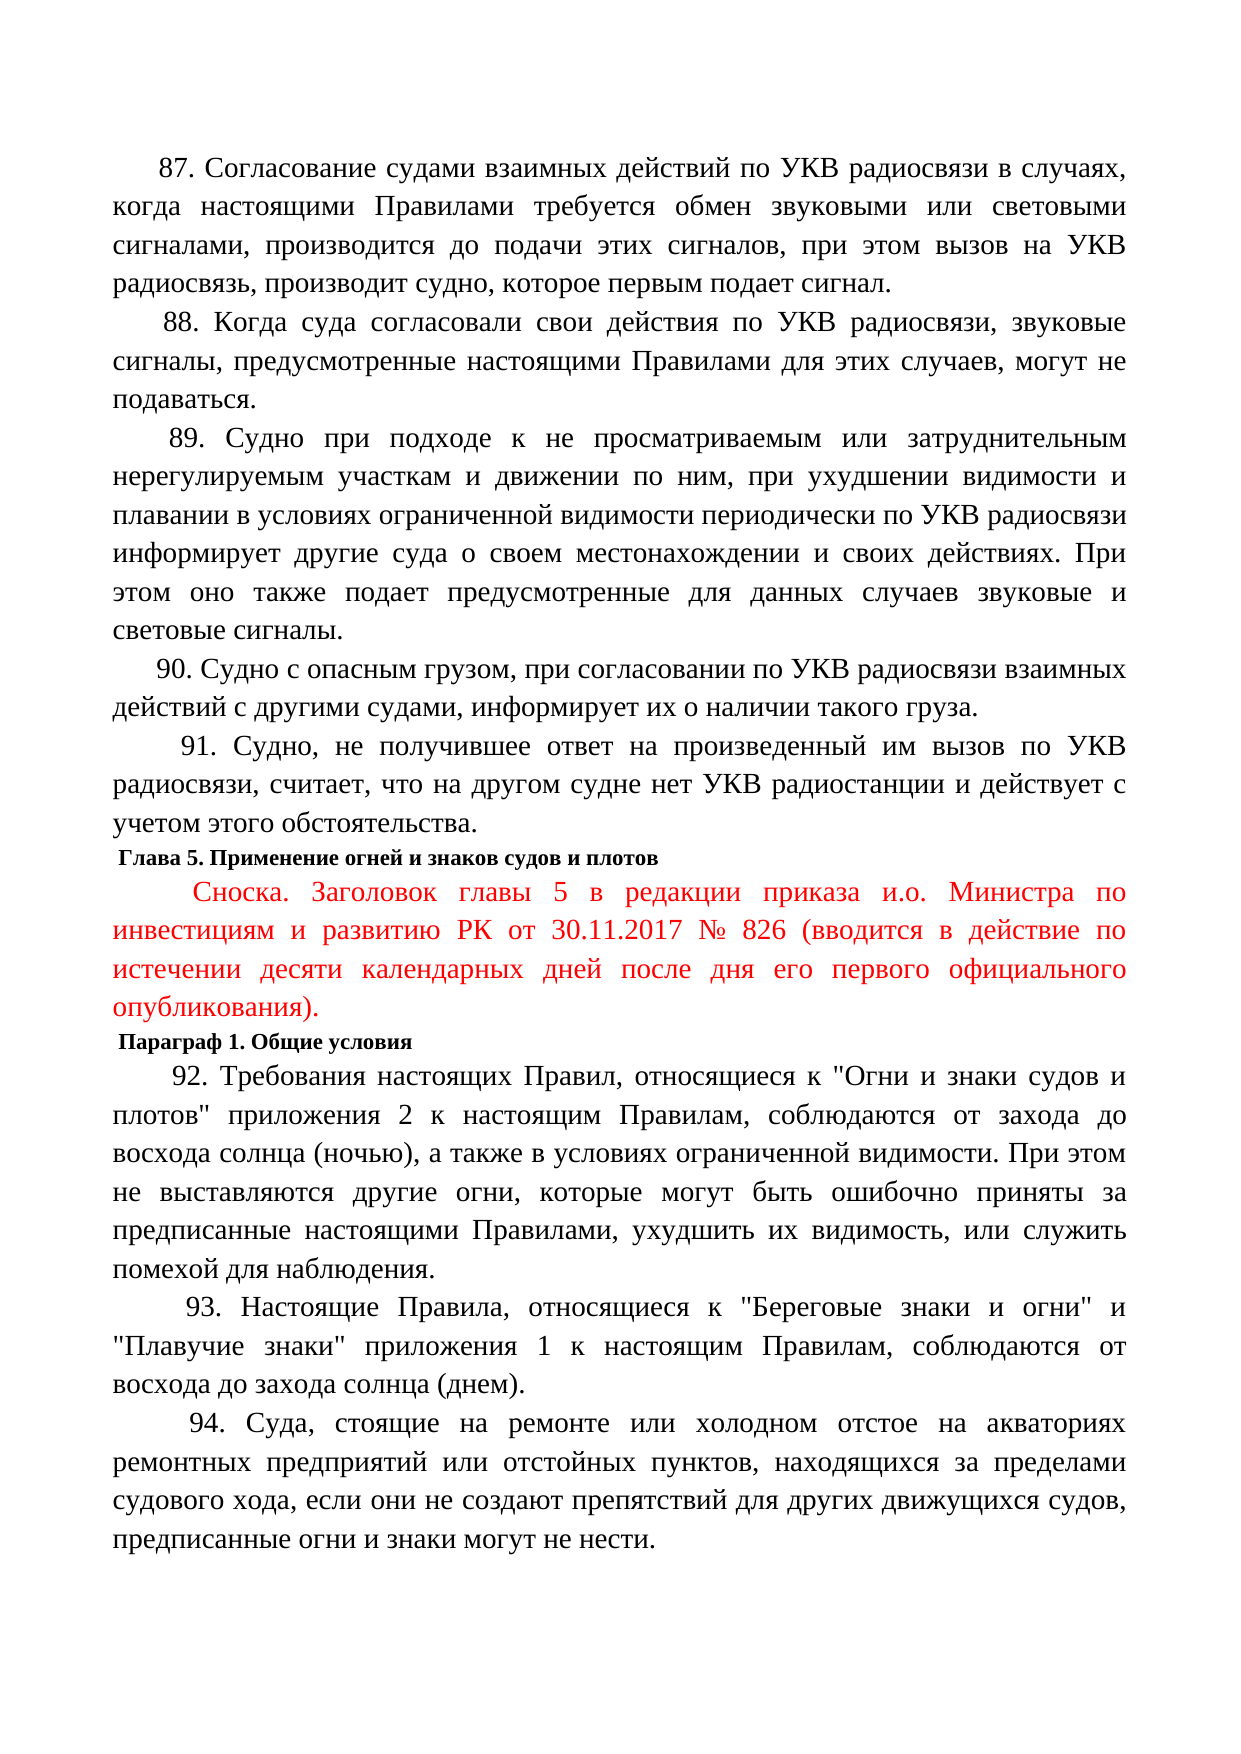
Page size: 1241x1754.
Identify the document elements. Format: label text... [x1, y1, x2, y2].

text Сноска. Заголовок главы 5 в редакции приказа и.о. Министра по инвестициям и развитию РК от 30.11.2017 № 826 (вводится в действие по истечении десяти календарных дней после дня его первого официального опубликования). [112, 874, 1128, 1023]
text 92. Требования настоящих Правил, относящиеся к "Огни и знаки судов и плотов" приложения 2 к настоящим Правилам, соблюдаются от захода до восхода солнца (ночью), а также в условиях ограниченной видимости. При этом не выставляются другие огни, которые могут быть ошибочно приняты за предписанные настоящими Правилами, ухудшить их видимость, или служить помехой для наблюдения. [112, 1058, 1128, 1284]
text 93. Настоящие Правила, относящиеся к "Береговые знаки и огни" и "Плавучие знаки" приложения 1 к настоящим Правилам, соблюдаются от восхода до захода солнца (днем). [112, 1289, 1128, 1400]
text 91. Судно, не получившее ответ на произведенный им вызов по УКВ радиосвязи, считает, что на другом судне нет УКВ радиостанции и действует с учетом этого обстоятельства. [112, 728, 1128, 839]
text 89. Судно при подходе к не просматриваемым или затруднительным нерегулируемым участкам и движении по ним, при ухудшении видимости и плавании в условиях ограниченной видимости периодически по УКВ радиосвязи информирует другие суда о своем местонахождении и своих действиях. При этом оно также подает предусмотренные для данных случаев звуковые и световые сигналы. [112, 420, 1128, 646]
text Глава 5. Применение огней и знаков судов и плотов [112, 844, 1128, 870]
text 90. Судно с опасным грузом, при согласовании по УКВ радиосвязи взаимных действий с другими судами, информирует их о наличии такого груза. [112, 651, 1128, 723]
text 87. Согласование судами взаимных действий по УКВ радиосвязи в случаях, когда настоящими Правилами требуется обмен звуковыми или световыми сигналами, производится до подачи этих сигналов, при этом вызов на УКВ радиосвязь, производит судно, которое первым подает сигнал. [112, 150, 1128, 299]
text 94. Суда, стоящие на ремонте или холодном отстое на акваториях ремонтных предприятий или отстойных пунктов, находящихся за пределами судового хода, если они не создают препятствий для других движущихся судов, предписанные огни и знаки могут не нести. [112, 1405, 1128, 1554]
text 88. Когда суда согласовали свои действия по УКВ радиосвязи, звуковые сигналы, предусмотренные настоящими Правилами для этих случаев, могут не подаваться. [112, 304, 1128, 415]
text Параграф 1. Общие условия [112, 1028, 1128, 1054]
